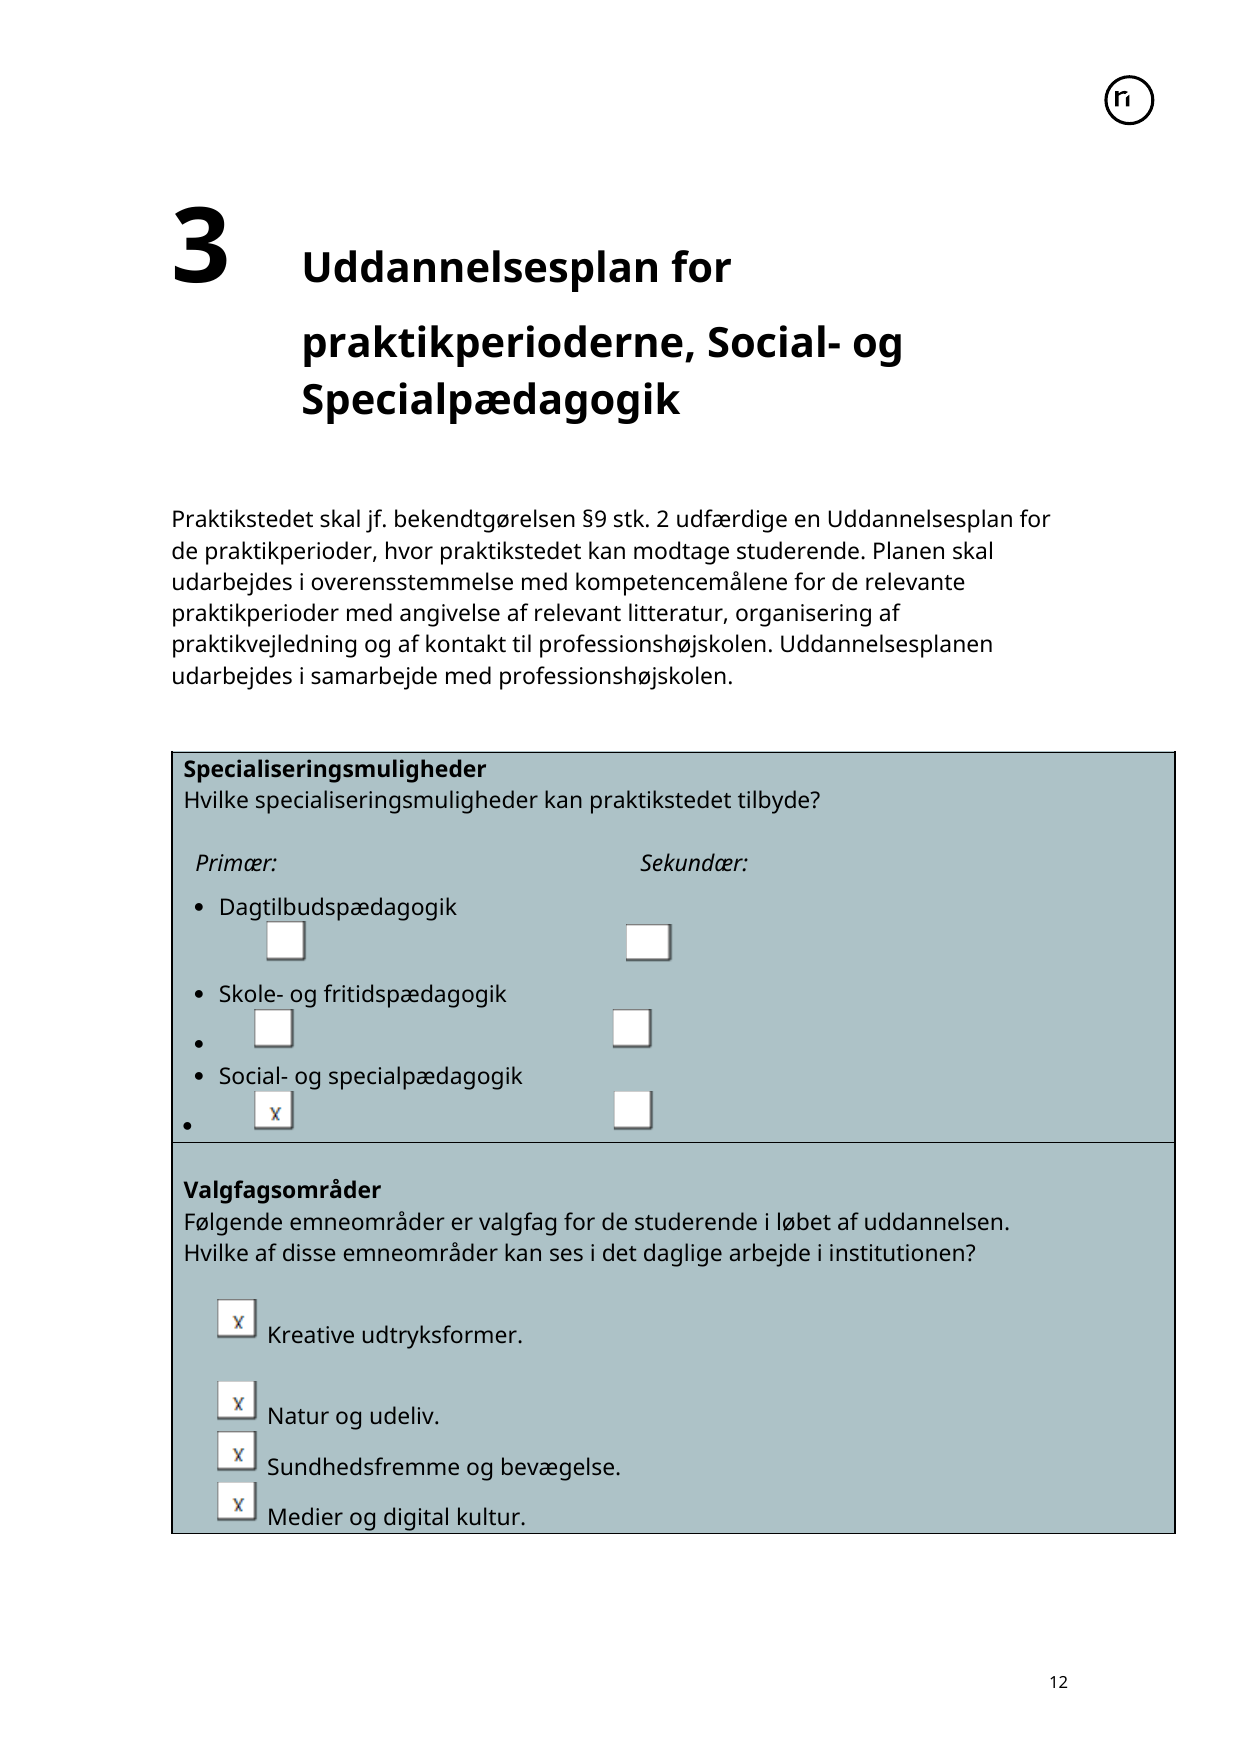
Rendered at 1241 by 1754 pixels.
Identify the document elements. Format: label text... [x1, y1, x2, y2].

table_header Specialiseringsmuligheder Hvilke specialiseringsmuligheder kan praktikstedet tilbyde? Primær: Sekundær: Dagtilbudspædagogik Skole- og fritidspædagogik Social- og specialpædagogik [173, 753, 1174, 1141]
picture [217, 1381, 262, 1425]
picture [254, 1091, 299, 1135]
picture [254, 1009, 299, 1053]
picture [217, 1299, 262, 1343]
picture [626, 924, 678, 966]
picture [217, 1482, 262, 1526]
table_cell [173, 1143, 1174, 1533]
picture [266, 921, 311, 966]
text Praktikstedet skal jf. bekendtgørelsen §9 stk. 2 udfærdige en Uddannelsesplan for de praktikperioder, hvor praktikstedet kan modtage studerende. Planen skal udarbejdes i overensstemmelse med kompetencemålene for de relevante praktikperioder med angivelse af relevant litteratur, organisering af praktikvejledning og af kontakt til professionshøjskolen. Uddannelsesplanen udarbejdes i samarbejde med professionshøjskolen. [171, 503, 1069, 691]
picture [612, 1009, 657, 1053]
picture [217, 1431, 262, 1476]
picture [613, 1091, 658, 1135]
subtitle Uddannelsesplan for praktikperioderne, Social- og Specialpædagogik [171, 171, 1069, 427]
